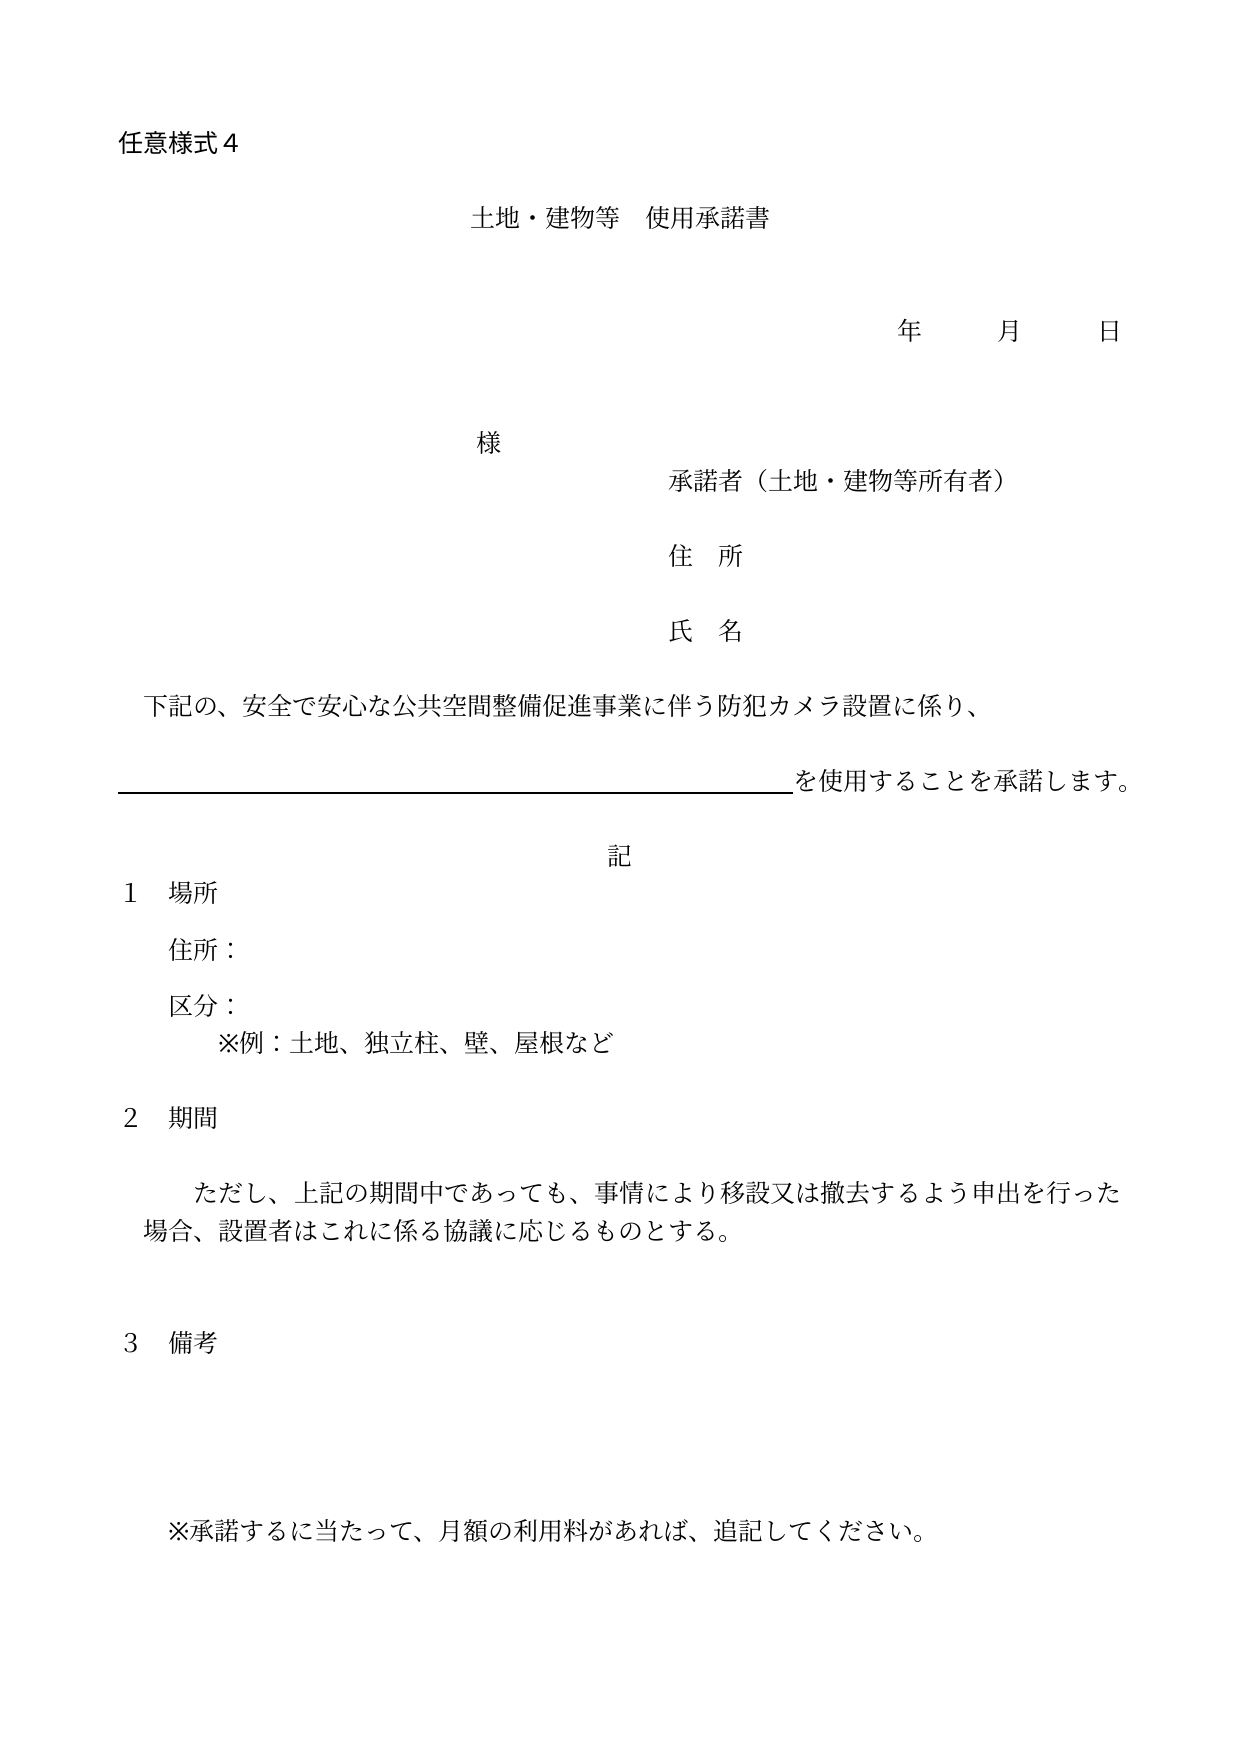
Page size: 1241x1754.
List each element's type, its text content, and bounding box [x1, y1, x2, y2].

text ３ 備考 [118, 1323, 1122, 1361]
text ※例：土地、独立柱、壁、屋根など [118, 1023, 1122, 1061]
text 年 月 日 [118, 311, 1122, 348]
text ２ 期間 [118, 1098, 1122, 1136]
text ※承諾するに当たって、月額の利用料があれば、追記してください。 [118, 1511, 1122, 1548]
text 住 所 [118, 536, 1122, 573]
text 様 [118, 423, 1122, 461]
text 氏 名 [118, 611, 1122, 648]
text 記 [118, 836, 1122, 873]
text 任意様式４ [118, 123, 1122, 161]
text 住所： [118, 929, 1122, 967]
text 承諾者（土地・建物等所有者） [118, 461, 1122, 498]
text を使用することを承諾します。 [118, 761, 1122, 798]
text 下記の、安全で安心な公共空間整備促進事業に伴う防犯カメラ設置に係り、 [118, 686, 1122, 723]
text 区分： [118, 986, 1122, 1023]
text ただし、上記の期間中であっても、事情により移設又は撤去するよう申出を行った場合、設置者はこれに係る協議に応じるものとする。 [118, 1173, 1122, 1248]
text 土地・建物等 使用承諾書 [118, 198, 1122, 236]
text １ 場所 [118, 873, 1122, 911]
